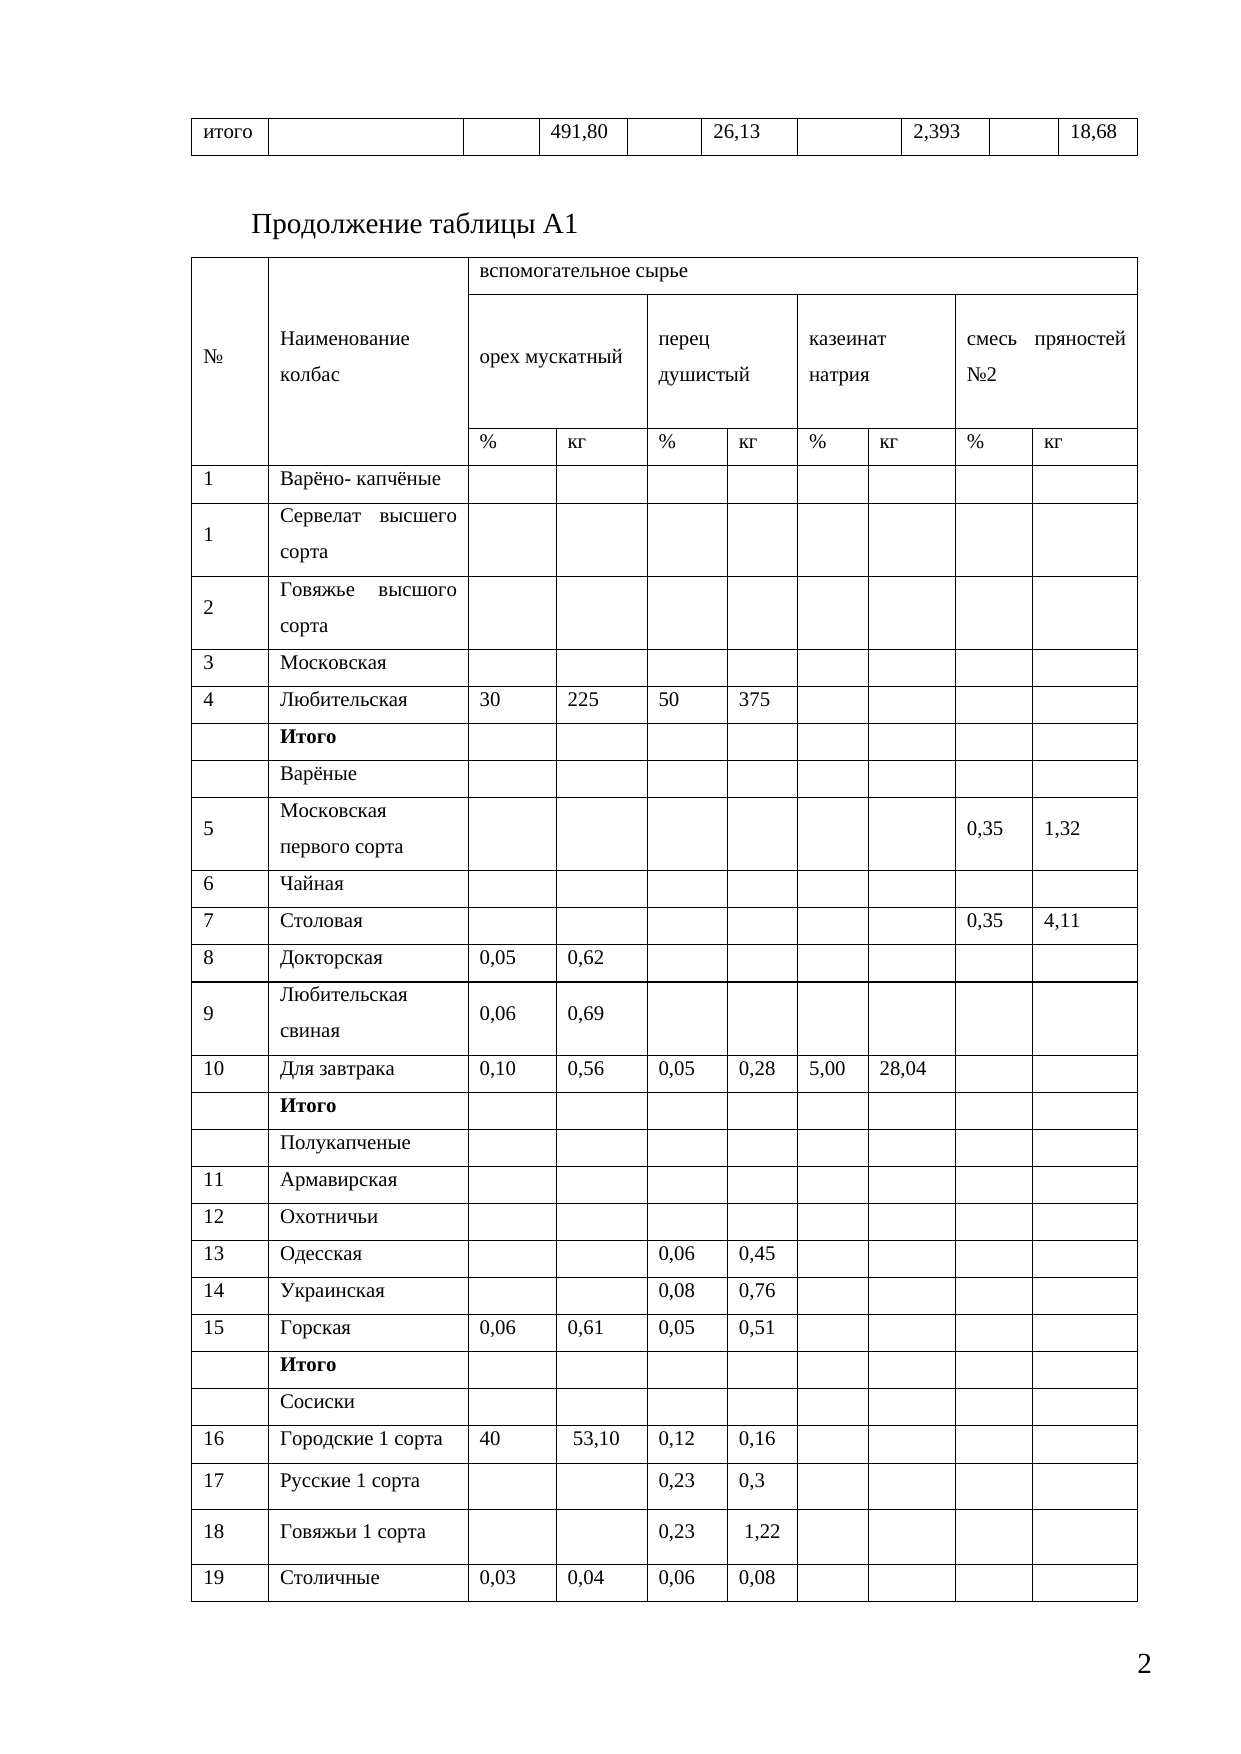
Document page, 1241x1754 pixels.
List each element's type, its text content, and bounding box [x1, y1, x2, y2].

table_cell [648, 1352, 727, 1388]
table_cell [469, 504, 556, 576]
table_cell [1033, 504, 1137, 576]
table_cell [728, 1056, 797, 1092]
table_cell [557, 577, 647, 649]
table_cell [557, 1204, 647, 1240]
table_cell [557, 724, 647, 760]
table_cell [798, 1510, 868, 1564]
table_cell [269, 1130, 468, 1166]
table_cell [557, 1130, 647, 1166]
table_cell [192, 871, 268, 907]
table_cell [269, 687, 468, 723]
table_cell % [469, 429, 556, 465]
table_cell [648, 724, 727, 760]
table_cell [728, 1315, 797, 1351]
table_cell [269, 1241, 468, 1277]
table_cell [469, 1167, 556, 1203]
table_cell [798, 119, 901, 155]
table_cell [728, 466, 797, 502]
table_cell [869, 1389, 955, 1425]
table_cell 18,68 [1059, 119, 1137, 155]
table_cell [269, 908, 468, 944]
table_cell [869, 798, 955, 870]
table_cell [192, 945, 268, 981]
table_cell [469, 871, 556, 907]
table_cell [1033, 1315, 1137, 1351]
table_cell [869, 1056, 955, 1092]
table_cell казеинат натрия [798, 295, 955, 428]
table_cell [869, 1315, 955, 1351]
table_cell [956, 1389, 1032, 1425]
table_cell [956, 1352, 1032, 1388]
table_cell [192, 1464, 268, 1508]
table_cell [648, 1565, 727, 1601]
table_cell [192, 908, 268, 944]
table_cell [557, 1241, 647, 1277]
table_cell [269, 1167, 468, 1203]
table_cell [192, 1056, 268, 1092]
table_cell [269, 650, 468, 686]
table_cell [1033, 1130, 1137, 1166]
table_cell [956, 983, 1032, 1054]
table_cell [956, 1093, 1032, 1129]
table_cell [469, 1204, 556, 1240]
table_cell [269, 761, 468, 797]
table_cell 1 [192, 504, 268, 576]
table_cell [648, 577, 727, 649]
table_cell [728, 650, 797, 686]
table_cell итого [192, 119, 268, 155]
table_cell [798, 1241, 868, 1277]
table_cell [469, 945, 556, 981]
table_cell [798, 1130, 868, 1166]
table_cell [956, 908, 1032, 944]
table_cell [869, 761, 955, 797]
table_cell 1 [192, 466, 268, 502]
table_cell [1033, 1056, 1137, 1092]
table_header Наименование колбас [269, 258, 468, 465]
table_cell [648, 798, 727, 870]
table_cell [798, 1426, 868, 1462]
table_cell [269, 119, 463, 155]
table_cell кг [1033, 429, 1137, 465]
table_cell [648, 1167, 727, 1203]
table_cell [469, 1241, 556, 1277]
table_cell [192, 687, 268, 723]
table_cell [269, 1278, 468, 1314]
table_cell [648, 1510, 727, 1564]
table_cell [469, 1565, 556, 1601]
table_cell [1033, 466, 1137, 502]
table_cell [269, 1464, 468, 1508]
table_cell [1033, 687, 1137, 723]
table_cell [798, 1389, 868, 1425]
table_cell [798, 466, 868, 502]
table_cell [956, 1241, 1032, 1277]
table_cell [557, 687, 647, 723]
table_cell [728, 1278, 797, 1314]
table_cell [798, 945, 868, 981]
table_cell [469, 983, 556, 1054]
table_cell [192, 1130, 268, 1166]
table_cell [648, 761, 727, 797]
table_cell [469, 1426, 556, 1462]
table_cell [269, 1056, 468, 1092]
table_cell Варёно- капчёные [269, 466, 468, 502]
table_cell 491,80 [540, 119, 627, 155]
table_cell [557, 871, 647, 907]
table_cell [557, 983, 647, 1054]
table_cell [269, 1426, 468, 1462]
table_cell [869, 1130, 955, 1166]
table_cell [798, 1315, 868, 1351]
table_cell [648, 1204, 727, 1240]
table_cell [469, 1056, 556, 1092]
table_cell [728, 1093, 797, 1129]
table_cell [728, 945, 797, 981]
table_cell Говяжье высшого сорта [269, 577, 468, 649]
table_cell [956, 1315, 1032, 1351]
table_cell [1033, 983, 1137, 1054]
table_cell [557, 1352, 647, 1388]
table_header № [192, 258, 268, 465]
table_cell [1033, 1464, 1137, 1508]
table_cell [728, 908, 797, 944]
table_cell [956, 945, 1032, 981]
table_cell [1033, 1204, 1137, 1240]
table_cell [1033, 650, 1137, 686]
table_cell [798, 504, 868, 576]
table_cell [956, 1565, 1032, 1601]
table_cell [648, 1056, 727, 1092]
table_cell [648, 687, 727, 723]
text Продолжение таблицы А1 [177, 207, 1152, 240]
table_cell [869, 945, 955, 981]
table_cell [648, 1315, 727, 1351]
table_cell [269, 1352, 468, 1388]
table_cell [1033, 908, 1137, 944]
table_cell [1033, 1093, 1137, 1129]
table_header вспомогательное сырье [469, 258, 1137, 294]
table_cell [990, 119, 1058, 155]
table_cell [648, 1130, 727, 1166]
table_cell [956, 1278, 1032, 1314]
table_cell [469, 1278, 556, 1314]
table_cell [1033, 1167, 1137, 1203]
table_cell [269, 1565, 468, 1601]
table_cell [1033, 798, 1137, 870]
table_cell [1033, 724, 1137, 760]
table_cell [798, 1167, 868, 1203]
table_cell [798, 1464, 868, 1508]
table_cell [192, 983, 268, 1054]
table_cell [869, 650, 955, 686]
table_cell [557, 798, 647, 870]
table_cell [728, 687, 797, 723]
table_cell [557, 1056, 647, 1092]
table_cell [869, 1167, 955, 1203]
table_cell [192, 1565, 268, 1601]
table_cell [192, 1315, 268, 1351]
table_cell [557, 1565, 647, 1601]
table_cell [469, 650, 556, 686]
table_cell [798, 577, 868, 649]
table_cell [728, 504, 797, 576]
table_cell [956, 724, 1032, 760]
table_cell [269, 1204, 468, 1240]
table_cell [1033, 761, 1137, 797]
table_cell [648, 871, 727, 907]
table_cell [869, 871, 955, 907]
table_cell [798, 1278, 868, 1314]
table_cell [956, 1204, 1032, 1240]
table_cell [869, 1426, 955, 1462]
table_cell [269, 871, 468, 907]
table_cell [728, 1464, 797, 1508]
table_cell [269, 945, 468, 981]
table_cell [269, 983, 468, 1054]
table_cell [869, 466, 955, 502]
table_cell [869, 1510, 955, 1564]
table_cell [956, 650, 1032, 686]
table_cell перец душистый [648, 295, 797, 428]
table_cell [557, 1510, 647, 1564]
table_cell % [956, 429, 1032, 465]
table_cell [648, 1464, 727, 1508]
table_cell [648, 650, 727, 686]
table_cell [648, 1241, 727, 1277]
table_cell кг [728, 429, 797, 465]
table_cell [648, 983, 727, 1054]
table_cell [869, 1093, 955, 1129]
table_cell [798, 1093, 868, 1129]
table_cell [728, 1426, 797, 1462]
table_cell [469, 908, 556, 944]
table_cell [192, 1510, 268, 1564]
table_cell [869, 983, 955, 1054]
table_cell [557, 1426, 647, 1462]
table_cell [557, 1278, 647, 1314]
table_cell кг [557, 429, 647, 465]
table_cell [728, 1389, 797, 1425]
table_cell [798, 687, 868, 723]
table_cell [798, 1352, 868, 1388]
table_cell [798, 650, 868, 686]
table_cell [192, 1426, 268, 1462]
table_cell 26,13 [702, 119, 797, 155]
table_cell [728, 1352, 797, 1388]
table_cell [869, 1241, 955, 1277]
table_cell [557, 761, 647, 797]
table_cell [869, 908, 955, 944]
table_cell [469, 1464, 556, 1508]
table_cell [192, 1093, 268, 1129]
table_cell [557, 466, 647, 502]
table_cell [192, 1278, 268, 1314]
table_cell [728, 577, 797, 649]
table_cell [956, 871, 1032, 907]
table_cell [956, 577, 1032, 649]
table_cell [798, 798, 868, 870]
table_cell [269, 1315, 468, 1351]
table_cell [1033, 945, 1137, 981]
table_cell кг [869, 429, 955, 465]
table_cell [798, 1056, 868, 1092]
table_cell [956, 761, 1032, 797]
table_cell [557, 504, 647, 576]
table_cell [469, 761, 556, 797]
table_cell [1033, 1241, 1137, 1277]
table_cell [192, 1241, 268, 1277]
table_cell орех мускатный [469, 295, 647, 428]
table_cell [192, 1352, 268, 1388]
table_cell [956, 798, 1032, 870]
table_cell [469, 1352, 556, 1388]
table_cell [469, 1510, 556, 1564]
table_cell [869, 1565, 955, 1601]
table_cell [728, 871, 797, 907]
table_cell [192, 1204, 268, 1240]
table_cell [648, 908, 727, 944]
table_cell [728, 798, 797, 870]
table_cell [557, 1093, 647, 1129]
table_cell [648, 504, 727, 576]
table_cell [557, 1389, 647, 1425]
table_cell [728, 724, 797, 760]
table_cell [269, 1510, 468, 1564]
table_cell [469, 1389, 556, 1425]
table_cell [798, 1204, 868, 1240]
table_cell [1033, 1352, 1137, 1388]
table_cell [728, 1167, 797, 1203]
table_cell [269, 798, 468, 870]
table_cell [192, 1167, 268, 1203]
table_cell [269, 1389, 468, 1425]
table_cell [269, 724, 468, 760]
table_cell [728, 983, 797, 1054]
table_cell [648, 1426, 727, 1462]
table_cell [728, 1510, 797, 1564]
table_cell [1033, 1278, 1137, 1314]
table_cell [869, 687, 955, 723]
table_cell Сервелат высшего сорта [269, 504, 468, 576]
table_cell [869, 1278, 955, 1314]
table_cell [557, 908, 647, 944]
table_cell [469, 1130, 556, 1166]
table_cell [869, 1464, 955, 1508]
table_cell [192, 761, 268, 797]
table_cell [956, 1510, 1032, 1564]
table_cell 2,393 [902, 119, 989, 155]
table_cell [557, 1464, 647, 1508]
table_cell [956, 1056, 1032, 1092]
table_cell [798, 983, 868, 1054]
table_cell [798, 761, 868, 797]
table_cell [869, 504, 955, 576]
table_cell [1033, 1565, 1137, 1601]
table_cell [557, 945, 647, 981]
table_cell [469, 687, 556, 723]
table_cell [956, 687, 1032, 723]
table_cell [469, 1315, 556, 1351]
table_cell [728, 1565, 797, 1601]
table_cell [464, 119, 539, 155]
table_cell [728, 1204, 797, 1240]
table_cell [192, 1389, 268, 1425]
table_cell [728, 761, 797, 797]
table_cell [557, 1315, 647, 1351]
table_cell [956, 466, 1032, 502]
table_cell % [798, 429, 868, 465]
table_cell % [648, 429, 727, 465]
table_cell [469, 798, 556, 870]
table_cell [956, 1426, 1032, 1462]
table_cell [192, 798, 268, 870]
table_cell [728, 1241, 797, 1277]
table_cell [648, 466, 727, 502]
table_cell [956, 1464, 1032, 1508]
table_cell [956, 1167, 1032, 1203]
table_cell [469, 577, 556, 649]
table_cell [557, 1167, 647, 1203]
table_cell [956, 504, 1032, 576]
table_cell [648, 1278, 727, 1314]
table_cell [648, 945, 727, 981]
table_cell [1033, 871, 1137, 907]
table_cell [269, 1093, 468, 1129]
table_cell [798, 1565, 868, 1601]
table_cell 2 [192, 577, 268, 649]
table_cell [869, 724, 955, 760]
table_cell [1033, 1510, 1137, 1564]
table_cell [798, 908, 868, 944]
table_cell [869, 577, 955, 649]
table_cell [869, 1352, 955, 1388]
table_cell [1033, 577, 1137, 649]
table_cell смесь пряностей №2 [956, 295, 1137, 428]
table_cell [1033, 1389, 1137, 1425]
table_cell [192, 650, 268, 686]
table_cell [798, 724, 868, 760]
table_cell [628, 119, 701, 155]
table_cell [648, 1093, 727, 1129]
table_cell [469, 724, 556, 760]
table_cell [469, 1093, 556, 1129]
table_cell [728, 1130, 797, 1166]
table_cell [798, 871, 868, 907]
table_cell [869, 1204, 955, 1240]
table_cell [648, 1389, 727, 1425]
table_cell [469, 466, 556, 502]
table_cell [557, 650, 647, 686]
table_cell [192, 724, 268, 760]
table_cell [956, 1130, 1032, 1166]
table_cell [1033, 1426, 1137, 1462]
